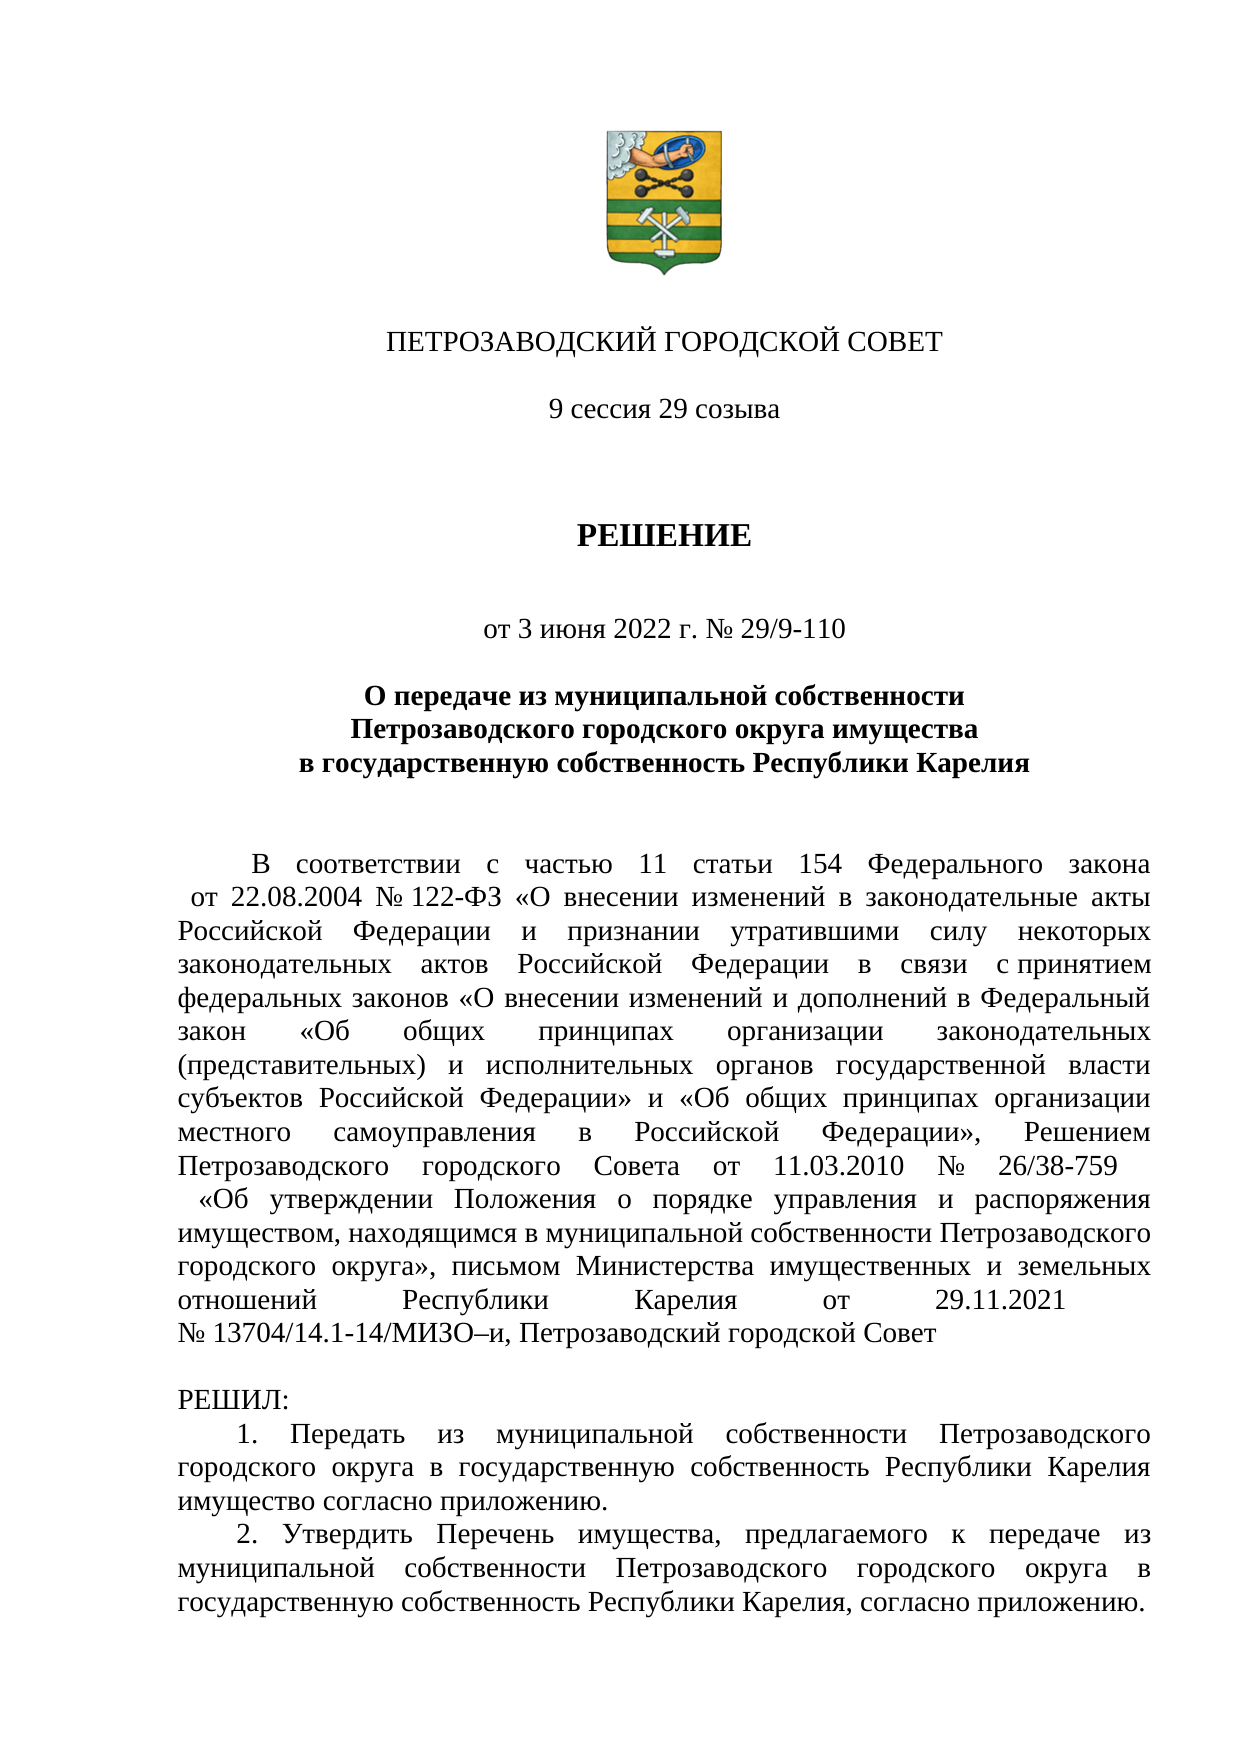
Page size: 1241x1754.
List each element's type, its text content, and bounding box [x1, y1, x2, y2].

text от 3 июня 2022 г. № 29/9-110 [177, 587, 1152, 644]
text 1. Передать из муниципальной собственности Петрозаводского городского округа в государственную собственность Республики Карелия имущество согласно приложению. [177, 1416, 1152, 1517]
text ПЕТРОЗАВОДСКИЙ ГОРОДСКОЙ СОВЕТ [177, 324, 1152, 357]
text О передаче из муниципальной собственности [177, 678, 1152, 712]
text 9 сессия 29 созыва [177, 391, 1152, 424]
text в государственную собственность Республики Карелия [177, 745, 1152, 779]
picture [596, 118, 732, 291]
text Петрозаводского городского округа имущества [177, 712, 1152, 745]
text В соответствии с частью 11 статьи 154 Федерального закона от 22.08.2004 № 122-ФЗ «О внесении изменений в законодательные акты Российской Федерации и признании утратившими силу некоторых законодательных актов Российской Федерации в связи с принятием федеральных законов «О внесении изменений и дополнений в Федеральный закон «Об общих принципах организации законодательных (представительных) и исполнительных органов государственной власти субъектов Российской Федерации» и «Об общих принципах организации местного самоуправления в Российской Федерации», Решением Петрозаводского городского Совета от 11.03.2010 № 26/38-759 «Об утверждении Положения о порядке управления и распоряжения имуществом, находящимся в муниципальной собственности Петрозаводского городского округа», письмом Министерства имущественных и земельных отношений Республики Карелия от 29.11.2021 № 13704/14.1-14/МИЗО–и, Петрозаводский городской Совет [177, 846, 1152, 1349]
text 2. Утвердить Перечень имущества, предлагаемого к передаче из муниципальной собственности Петрозаводского городского округа в государственную собственность Республики Карелия, согласно приложению. [177, 1517, 1152, 1617]
text РЕШЕНИЕ [177, 491, 1152, 554]
text РЕШИЛ: [177, 1382, 1152, 1416]
